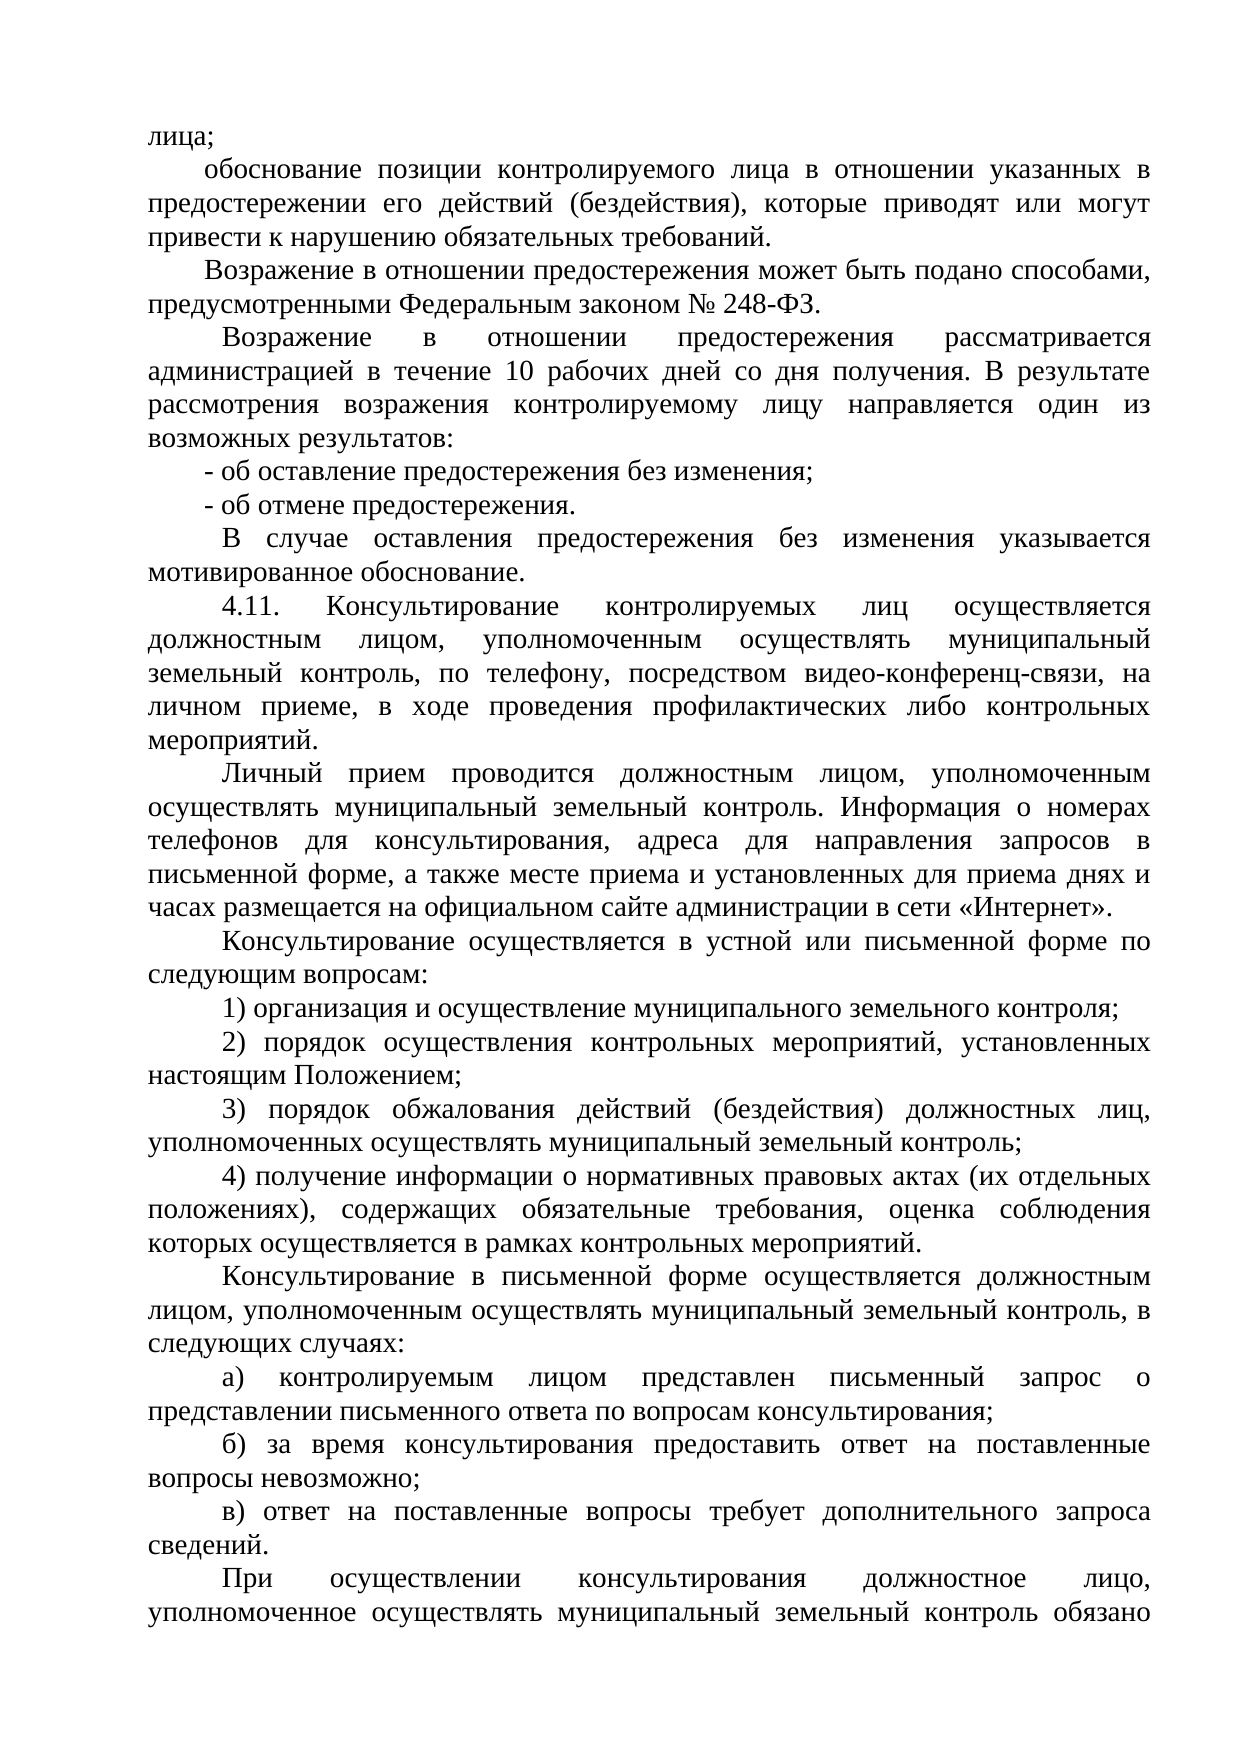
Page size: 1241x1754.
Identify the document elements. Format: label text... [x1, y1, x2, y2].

text 4.11. Консультирование контролируемых лиц осуществляется должностным лицом, уполномоченным осуществлять муниципальный земельный контроль, по телефону, посредством видео-конференц-связи, на личном приеме, в ходе проведения профилактических либо контрольных мероприятий. [148, 588, 1152, 755]
text Возражение в отношении предостережения может быть подано способами, предусмотренными Федеральным законом № 248-ФЗ. [148, 252, 1152, 319]
text Возражение в отношении предостережения рассматривается администрацией в течение 10 рабочих дней со дня получения. В результате рассмотрения возражения контролируемому лицу направляется один из возможных результатов: [148, 319, 1152, 453]
text а) контролируемым лицом представлен письменный запрос о представлении письменного ответа по вопросам консультирования; [148, 1359, 1152, 1426]
text - об оставление предостережения без изменения; [148, 453, 1152, 487]
text 4) получение информации о нормативных правовых актах (их отдельных положениях), содержащих обязательные требования, оценка соблюдения которых осуществляется в рамках контрольных мероприятий. [148, 1158, 1152, 1258]
text 2) порядок осуществления контрольных мероприятий, установленных настоящим Положением; [148, 1024, 1152, 1091]
text - об отмене предостережения. [148, 487, 1152, 521]
text 1) организация и осуществление муниципального земельного контроля; [148, 990, 1152, 1024]
text в) ответ на поставленные вопросы требует дополнительного запроса сведений. [148, 1493, 1152, 1560]
text б) за время консультирования предоставить ответ на поставленные вопросы невозможно; [148, 1426, 1152, 1493]
text обоснование позиции контролируемого лица в отношении указанных в предостережении его действий (бездействия), которые приводят или могут привести к нарушению обязательных требований. [148, 152, 1152, 252]
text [148, 1560, 1152, 1627]
text Консультирование осуществляется в устной или письменной форме по следующим вопросам: [148, 923, 1152, 990]
text Консультирование в письменной форме осуществляется должностным лицом, уполномоченным осуществлять муниципальный земельный контроль, в следующих случаях: [148, 1258, 1152, 1359]
text Личный прием проводится должностным лицом, уполномоченным осуществлять муниципальный земельный контроль. Информация о номерах телефонов для консультирования, адреса для направления запросов в письменной форме, а также месте приема и установленных для приема днях и часах размещается на официальном сайте администрации в сети «Интернет». [148, 755, 1152, 923]
text 3) порядок обжалования действий (бездействия) должностных лиц, уполномоченных осуществлять муниципальный земельный контроль; [148, 1091, 1152, 1158]
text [148, 118, 1152, 152]
text В случае оставления предостережения без изменения указывается мотивированное обоснование. [148, 521, 1152, 588]
